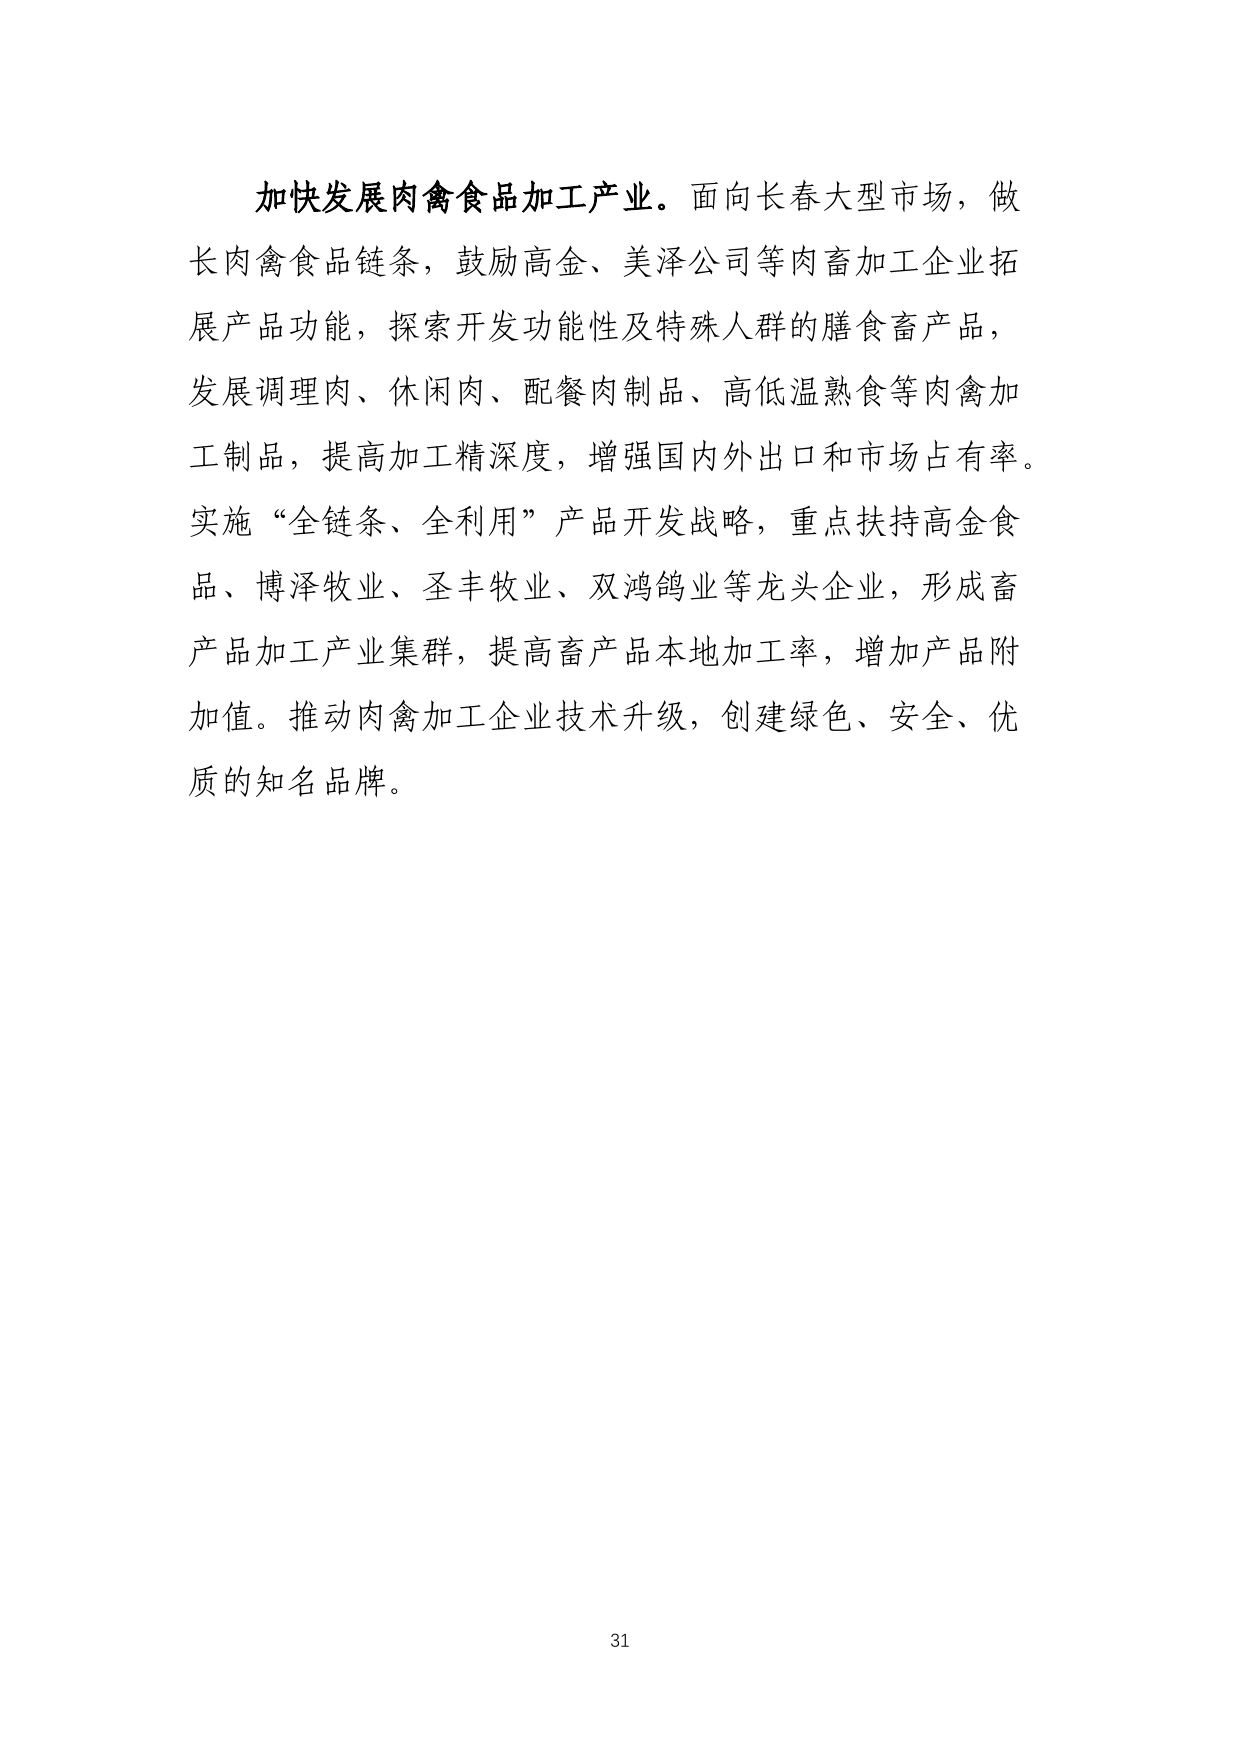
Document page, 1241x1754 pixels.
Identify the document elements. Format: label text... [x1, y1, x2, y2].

text 加快发展肉禽食品加工产业。面向长春大型市场，做长肉禽食品链条，鼓励高金、美泽公司等肉畜加工企业拓展产品功能，探索开发功能性及特殊人群的膳食畜产品，发展调理肉、休闲肉、配餐肉制品、高低温熟食等肉禽加工制品，提高加工精深度，增强国内外出口和市场占有率。实施“全链条、全利用”产品开发战略，重点扶持高金食品、博泽牧业、圣丰牧业、双鸿鸽业等龙头企业，形成畜产品加工产业集群，提高畜产品本地加工率，增加产品附加值。推动肉禽加工企业技术升级，创建绿色、安全、优质的知名品牌。 [187, 162, 1053, 842]
